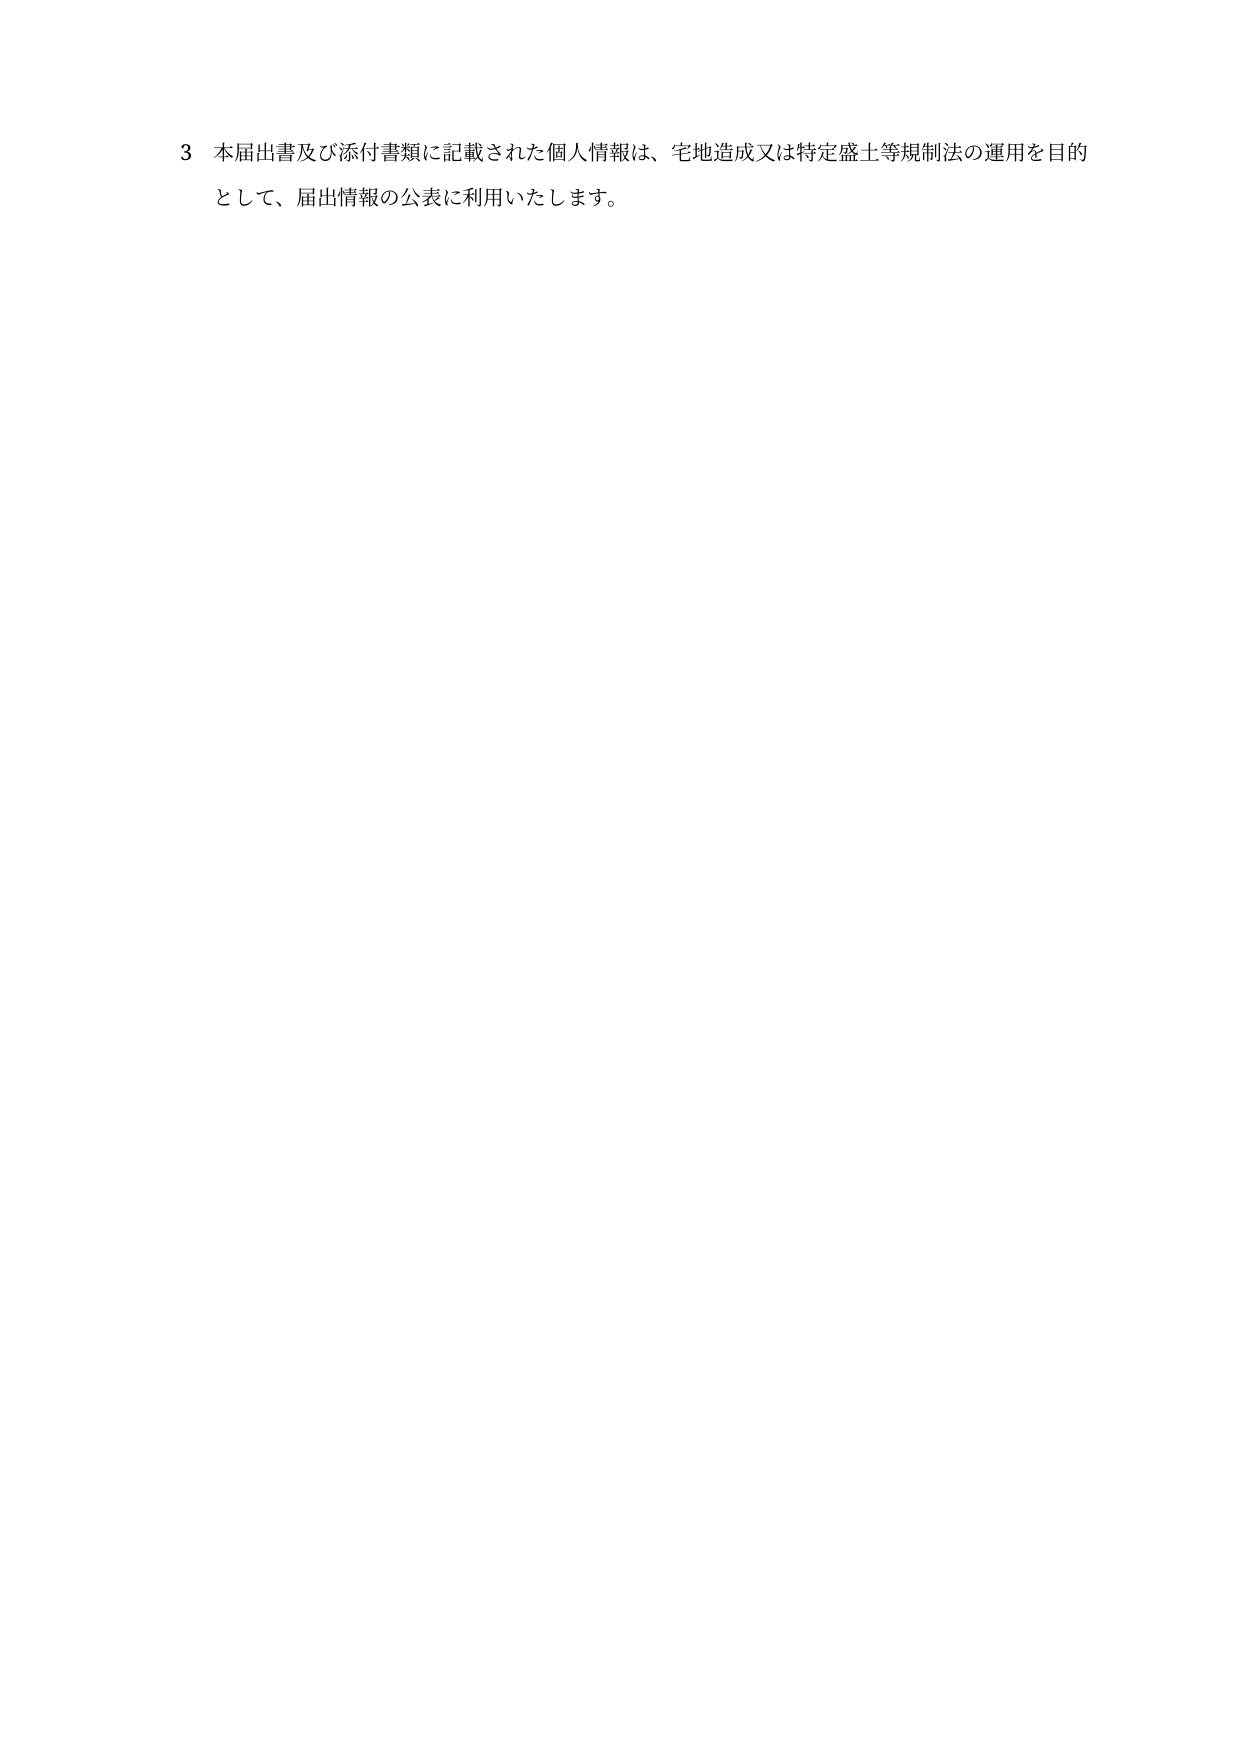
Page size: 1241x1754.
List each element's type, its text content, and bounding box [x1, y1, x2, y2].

list 本届出書及び添付書類に記載された個人情報は、宅地造成又は特定盛土等規制法の運用を目的として、届出情報の公表に利用いたします。 [180, 136, 1089, 211]
